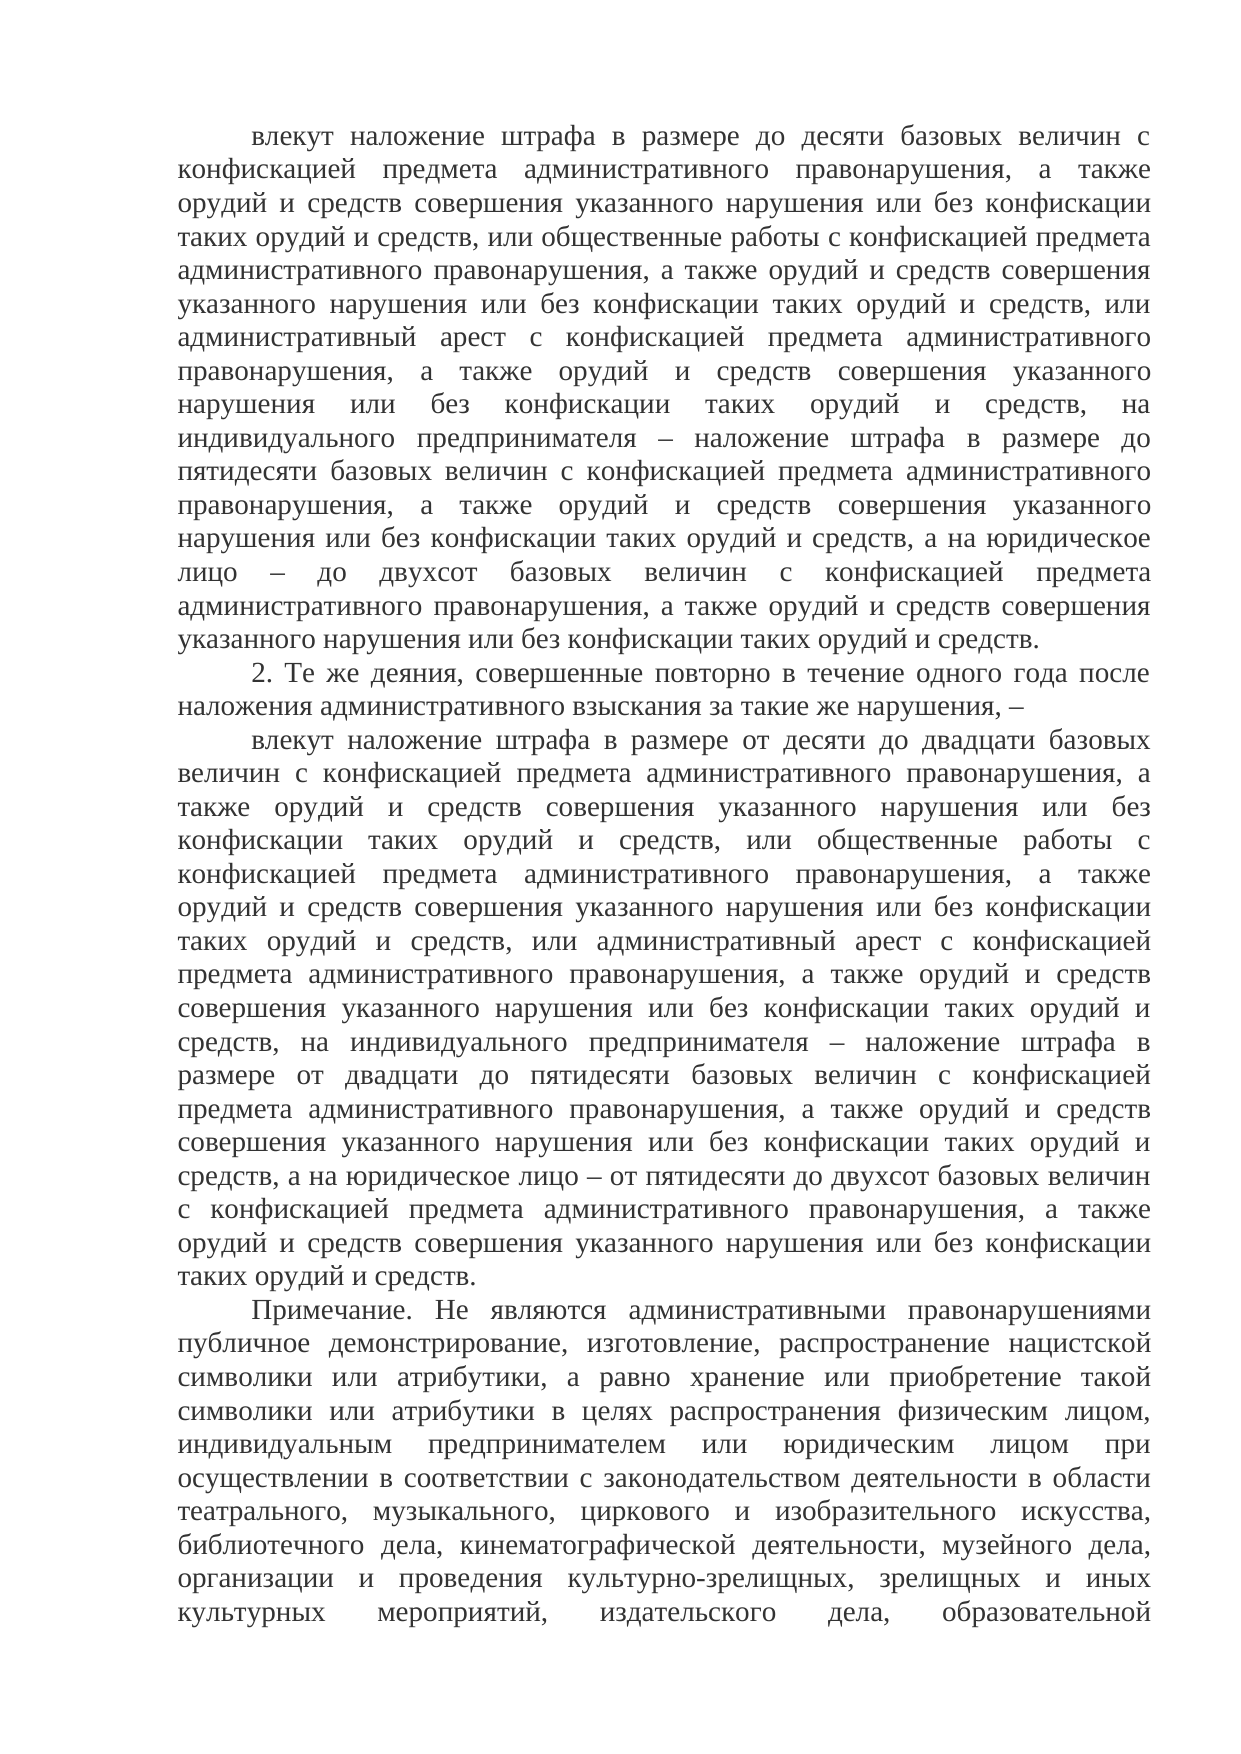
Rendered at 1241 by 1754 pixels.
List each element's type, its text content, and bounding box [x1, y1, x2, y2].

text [177, 1292, 1152, 1627]
text влекут наложение штрафа в размере от десяти до двадцати базовых величин с конфискацией предмета административного правонарушения, а также орудий и средств совершения указанного нарушения или без конфискации таких орудий и средств, или общественные работы с конфискацией предмета административного правонарушения, а также орудий и средств совершения указанного нарушения или без конфискации таких орудий и средств, или административный арест с конфискацией предмета административного правонарушения, а также орудий и средств совершения указанного нарушения или без конфискации таких орудий и средств, на индивидуального предпринимателя – наложение штрафа в размере от двадцати до пятидесяти базовых величин с конфискацией предмета административного правонарушения, а также орудий и средств совершения указанного нарушения или без конфискации таких орудий и средств, а на юридическое лицо – от пятидесяти до двухсот базовых величин с конфискацией предмета административного правонарушения, а также орудий и средств совершения указанного нарушения или без конфискации таких орудий и средств. [177, 722, 1152, 1292]
text 2. Те же деяния, совершенные повторно в течение одного года после наложения административного взыскания за такие же нарушения, – [177, 655, 1152, 722]
text влекут наложение штрафа в размере до десяти базовых величин с конфискацией предмета административного правонарушения, а также орудий и средств совершения указанного нарушения или без конфискации таких орудий и средств, или общественные работы с конфискацией предмета административного правонарушения, а также орудий и средств совершения указанного нарушения или без конфискации таких орудий и средств, или административный арест с конфискацией предмета административного правонарушения, а также орудий и средств совершения указанного нарушения или без конфискации таких орудий и средств, на индивидуального предпринимателя – наложение штрафа в размере до пятидесяти базовых величин с конфискацией предмета административного правонарушения, а также орудий и средств совершения указанного нарушения или без конфискации таких орудий и средств, а на юридическое лицо – до двухсот базовых величин с конфискацией предмета административного правонарушения, а также орудий и средств совершения указанного нарушения или без конфискации таких орудий и средств. [177, 118, 1152, 655]
